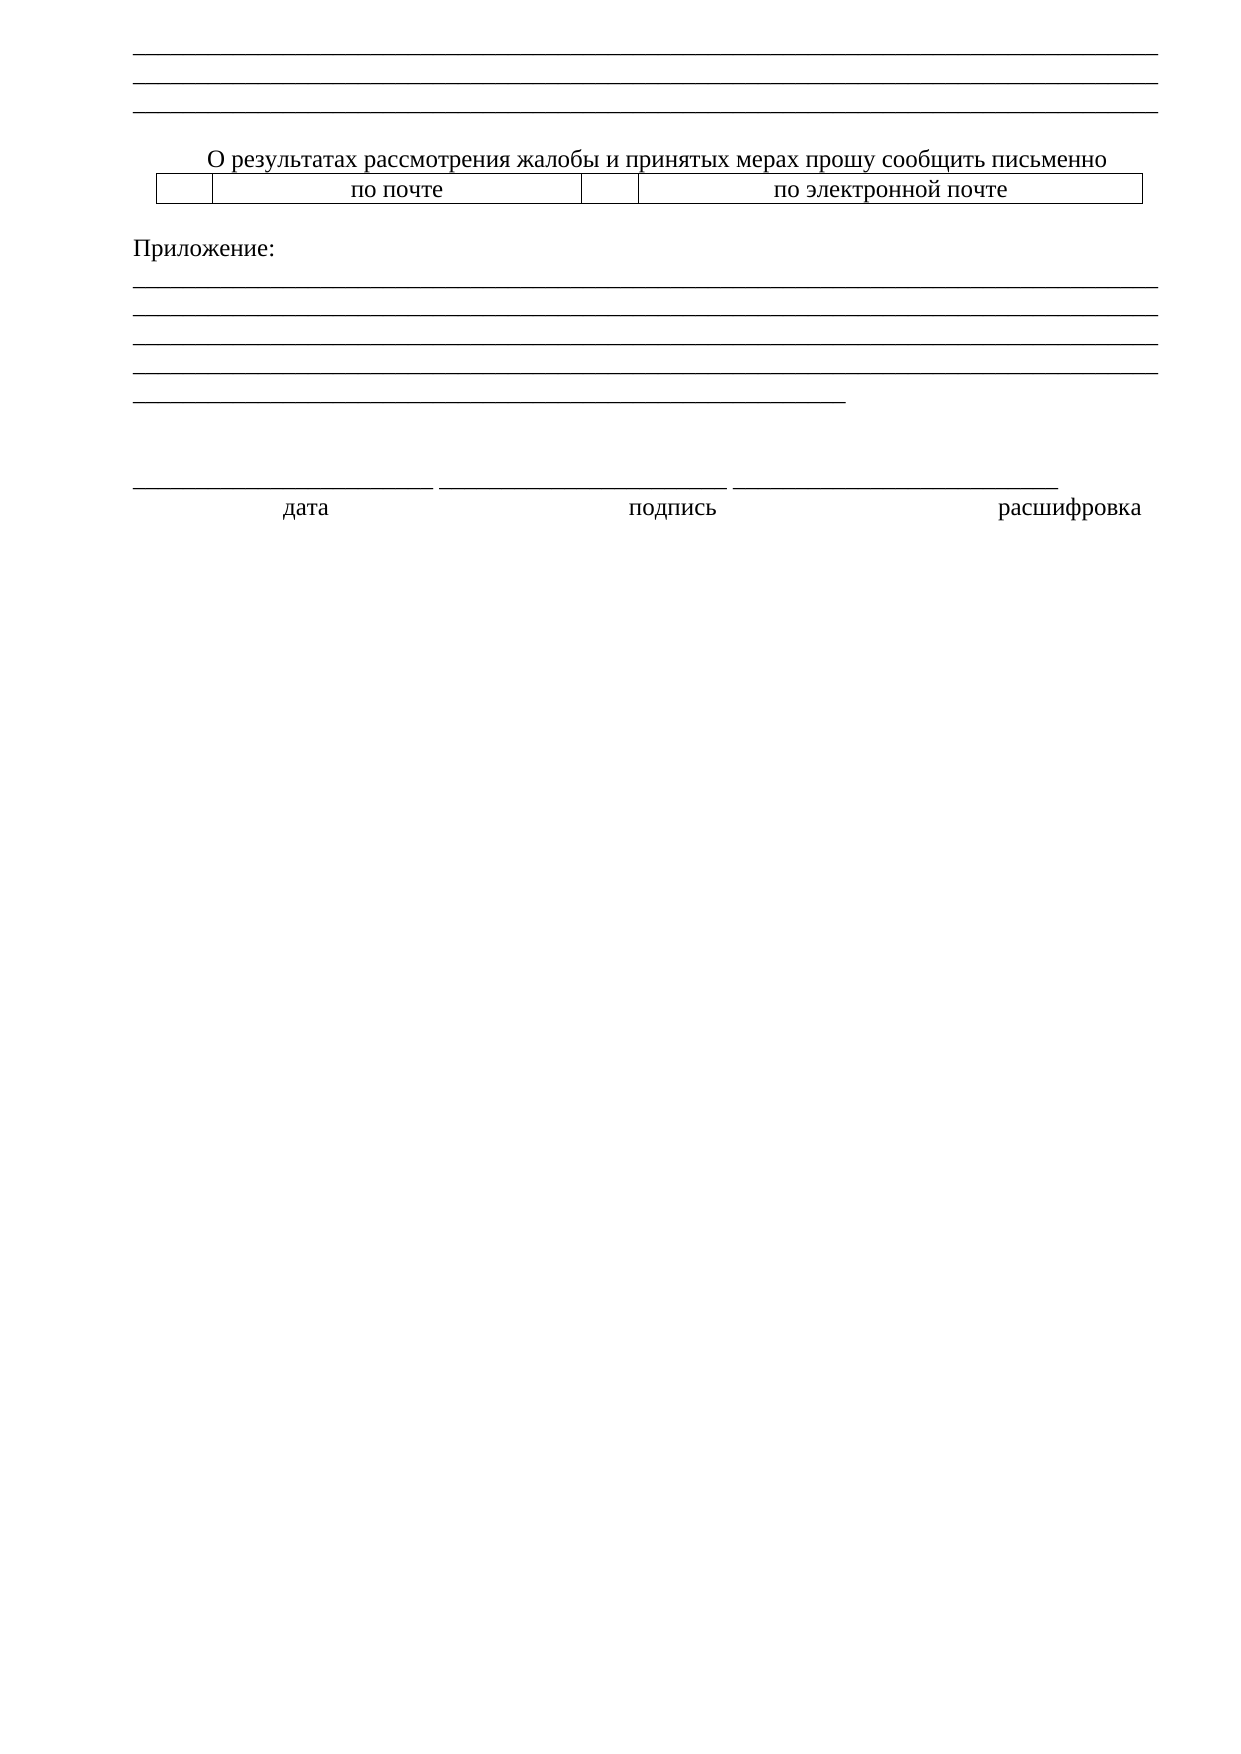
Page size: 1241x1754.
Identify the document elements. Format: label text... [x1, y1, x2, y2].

subtitle О результатах рассмотрения жалобы и принятых мерах прошу сообщить письменно [133, 144, 1167, 173]
table_header [582, 174, 638, 203]
subtitle Приложение: [133, 233, 1167, 262]
subtitle ________________________ _______________________ __________________________ [133, 463, 1167, 492]
subtitle дата подпись расшифровка [133, 492, 1167, 520]
table_header по электронной почте [639, 174, 1142, 203]
subtitle _________________________________________________________________________________________________________________________________________________________________________________________________________________________________________________________________________________________________________________________________________________________________________________________________ [133, 262, 1167, 405]
table_header по почте [213, 174, 581, 203]
table_header [157, 174, 212, 203]
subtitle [133, 29, 1167, 116]
